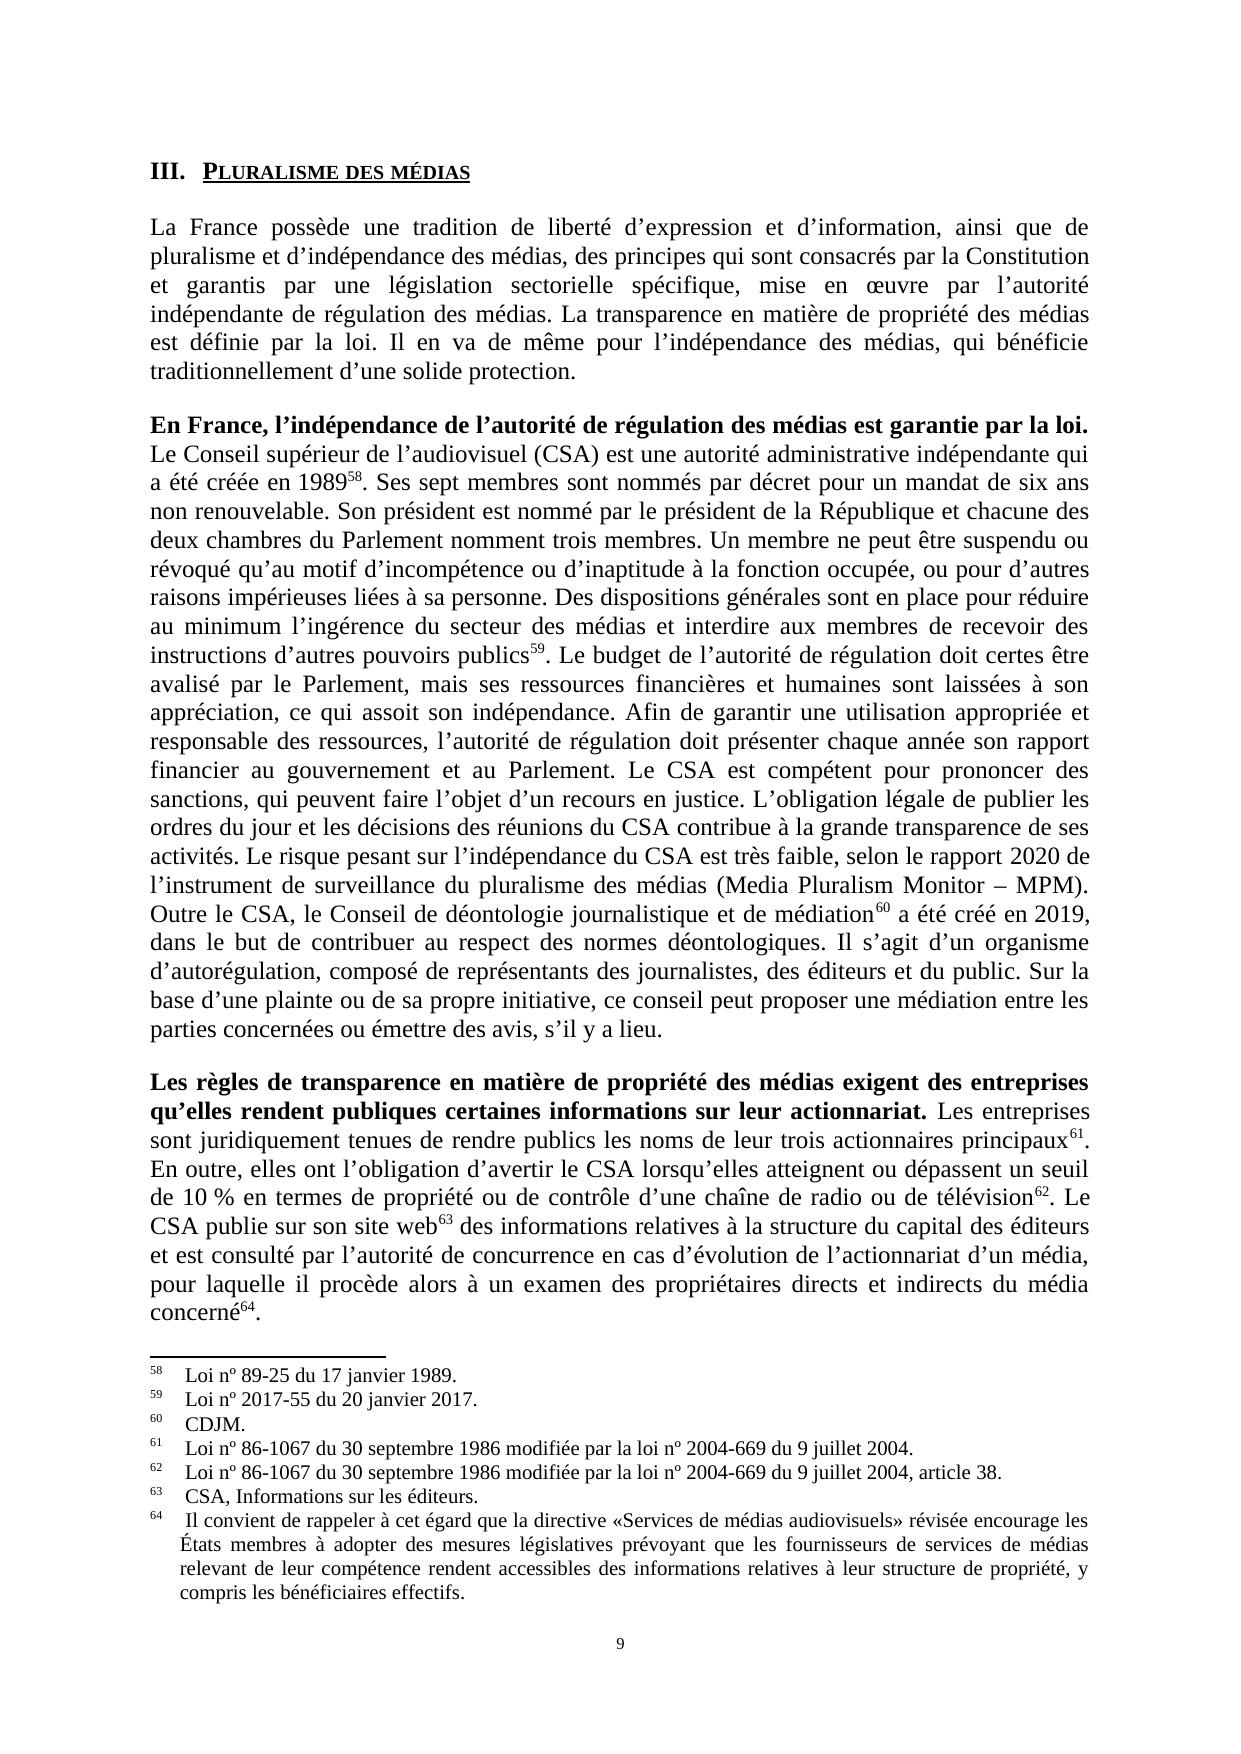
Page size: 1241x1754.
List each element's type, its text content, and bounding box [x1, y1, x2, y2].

text En France, l’indépendance de l’autorité de régulation des médias est garantie par la loi. Le Conseil supérieur de l’audiovisuel (CSA) est une autorité administrative indépendante qui a été créée en 1989. Ses sept membres sont nommés par décret pour un mandat de six ans non renouvelable. Son président est nommé par le président de la République et chacune des deux chambres du Parlement nomment trois membres. Un membre ne peut être suspendu ou révoqué qu’au motif d’incompétence ou d’inaptitude à la fonction occupée, ou pour d’autres raisons impérieuses liées à sa personne. Des dispositions générales sont en place pour réduire au minimum l’ingérence du secteur des médias et interdire aux membres de recevoir des instructions d’autres pouvoirs publics. Le budget de l’autorité de régulation doit certes être avalisé par le Parlement, mais ses ressources financières et humaines sont laissées à son appréciation, ce qui assoit son indépendance. Afin de garantir une utilisation appropriée et responsable des ressources, l’autorité de régulation doit présenter chaque année son rapport financier au gouvernement et au Parlement. Le CSA est compétent pour prononcer des sanctions, qui peuvent faire l’objet d’un recours en justice. L’obligation légale de publier les ordres du jour et les décisions des réunions du CSA contribue à la grande transparence de ses activités. Le risque pesant sur l’indépendance du CSA est très faible, selon le rapport 2020 de l’instrument de surveillance du pluralisme des médias (Media Pluralism Monitor – MPM). Outre le CSA, le Conseil de déontologie journalistique et de médiation a été créé en 2019, dans le but de contribuer au respect des normes déontologiques. Il s’agit d’un organisme d’autorégulation, composé de représentants des journalistes, des éditeurs et du public. Sur la base d’une plainte ou de sa propre initiative, ce conseil peut proposer une médiation entre les parties concernées ou émettre des avis, s’il y a lieu. [150, 410, 1090, 1042]
text La France possède une tradition de liberté d’expression et d’information, ainsi que de pluralisme et d’indépendance des médias, des principes qui sont consacrés par la Constitution et garantis par une législation sectorielle spécifique, mise en œuvre par l’autorité indépendante de régulation des médias. La transparence en matière de propriété des médias est définie par la loi. Il en va de même pour l’indépendance des médias, qui bénéficie traditionnellement d’une solide protection. [150, 212, 1090, 385]
text Les règles de transparence en matière de propriété des médias exigent des entreprises qu’elles rendent publiques certaines informations sur leur actionnariat. Les entreprises sont juridiquement tenues de rendre publics les noms de leur trois actionnaires principaux. En outre, elles ont l’obligation d’avertir le CSA lorsqu’elles atteignent ou dépassent un seuil de 10 % en termes de propriété ou de contrôle d’une chaîne de radio ou de télévision. Le CSA publie sur son site web des informations relatives à la structure du capital des éditeurs et est consulté par l’autorité de concurrence en cas d’évolution de l’actionnariat d’un média, pour laquelle il procède alors à un examen des propriétaires directs et indirects du média concerné. [150, 1067, 1090, 1326]
list Pluralisme des médias [150, 156, 1090, 185]
